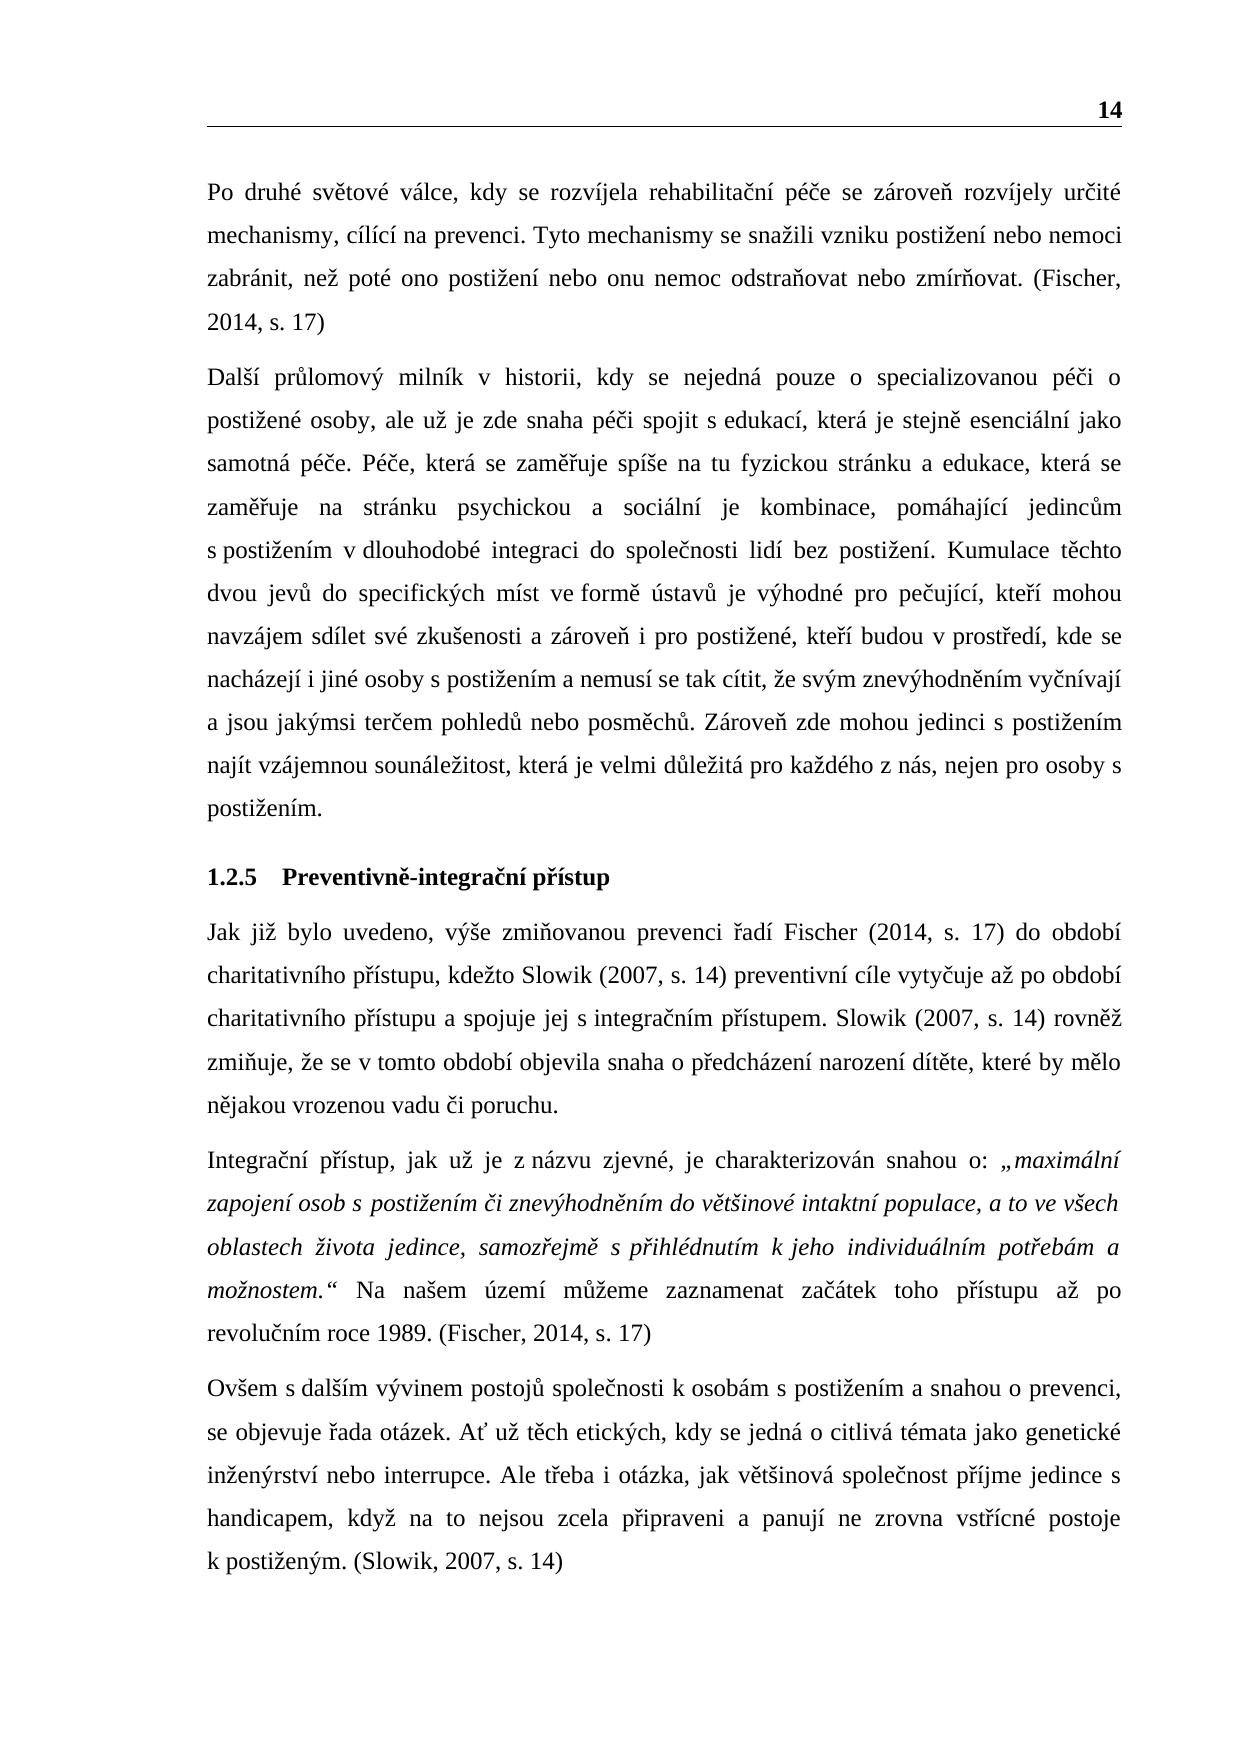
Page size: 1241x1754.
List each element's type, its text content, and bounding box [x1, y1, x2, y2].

text Jak již bylo uvedeno, výše zmiňovanou prevenci řadí Fischer (2014, s. 17) do období charitativního přístupu, kdežto Slowik (2007, s. 14) preventivní cíle vytyčuje až po období charitativního přístupu a spojuje jej s integračním přístupem. Slowik (2007, s. 14) rovněž zmiňuje, že se v tomto období objevila snaha o předcházení narození dítěte, které by mělo nějakou vrozenou vadu či poruchu. [207, 917, 1122, 1118]
text Po druhé světové válce, kdy se rozvíjela rehabilitační péče se zároveň rozvíjely určité mechanismy, cílící na prevenci. Tyto mechanismy se snažili vzniku postižení nebo nemoci zabránit, než poté ono postižení nebo onu nemoc odstraňovat nebo zmírňovat. (Fischer, 2014, s. 17) [207, 177, 1122, 335]
text Další průlomový milník v historii, kdy se nejedná pouze o specializovanou péči o postižené osoby, ale už je zde snaha péči spojit s edukací, která je stejně esenciální jako samotná péče. Péče, která se zaměřuje spíše na tu fyzickou stránku a edukace, která se zaměřuje na stránku psychickou a sociální je kombinace, pomáhající jedincům s postižením v dlouhodobé integraci do společnosti lidí bez postižení. Kumulace těchto dvou jevů do specifických míst ve formě ústavů je výhodné pro pečující, kteří mohou navzájem sdílet své zkušenosti a zároveň i pro postižené, kteří budou v prostředí, kde se nacházejí i jiné osoby s postižením a nemusí se tak cítit, že svým znevýhodněním vyčnívají a jsou jakýmsi terčem pohledů nebo posměchů. Zároveň zde mohou jedinci s postižením najít vzájemnou sounáležitost, která je velmi důležitá pro každého z nás, nejen pro osoby s postižením. [207, 362, 1122, 822]
text Integrační přístup, jak už je z názvu zjevné, je charakterizován snahou o: „maximální zapojení osob s postižením či znevýhodněním do většinové intaktní populace, a to ve všech oblastech života jedince, samozřejmě s přihlédnutím k jeho individuálním potřebám a možnostem.“ Na našem území můžeme zaznamenat začátek toho přístupu až po revolučním roce 1989. (Fischer, 2014, s. 17) [207, 1145, 1122, 1347]
subtitle Preventivně-integrační přístup [207, 862, 1122, 890]
text Ovšem s dalším vývinem postojů společnosti k osobám s postižením a snahou o prevenci, se objevuje řada otázek. Ať už těch etických, kdy se jedná o citlivá témata jako genetické inženýrství nebo interrupce. Ale třeba i otázka, jak většinová společnost příjme jedince s handicapem, když na to nejsou zcela připraveni a panují ne zrovna vstřícné postoje k postiženým. (Slowik, 2007, s. 14) [207, 1373, 1122, 1575]
